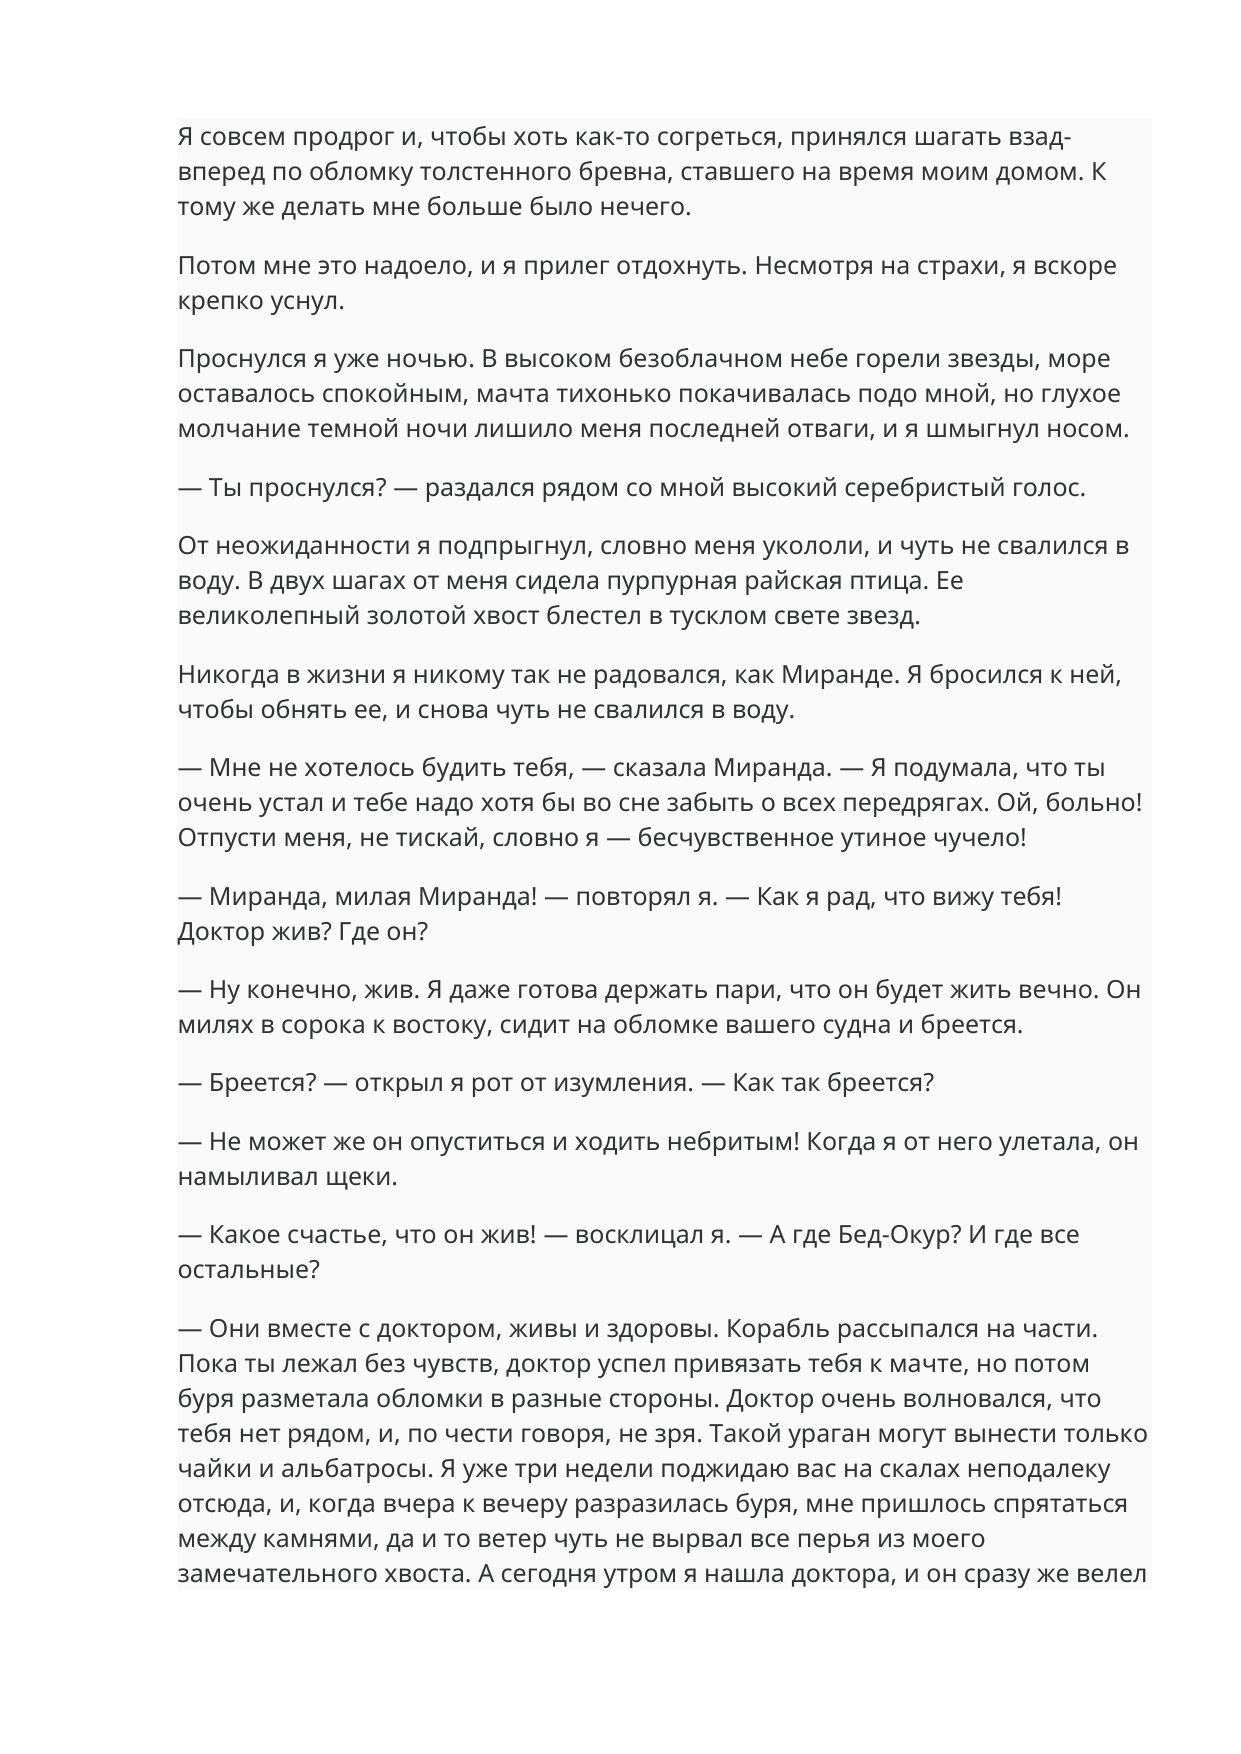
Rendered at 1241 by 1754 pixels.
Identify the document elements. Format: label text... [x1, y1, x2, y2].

text Потом мне это надоело, и я прилег отдохнуть. Несмотря на страхи, я вскоре крепко уснул. [177, 247, 1152, 317]
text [177, 1309, 1152, 1589]
text — Ты проснулся? — раздался рядом со мной высокий серебристый голос. [177, 468, 1152, 503]
text — Какое счастье, что он жив! — восклицал я. — А где Бед-Окур? И где все остальные? [177, 1216, 1152, 1286]
text — Ну конечно, жив. Я даже готова держать пари, что он будет жить вечно. Он милях в сорока к востоку, сидит на обломке вашего судна и бреется. [177, 971, 1152, 1041]
text — Миранда, милая Миранда! — повторял я. — Как я рад, что вижу тебя! Доктор жив? Где он? [177, 877, 1152, 947]
text — Бреется? — открыл я рот от изумления. — Как так бреется? [177, 1064, 1152, 1099]
text — Мне не хотелось будить тебя, — сказала Миранда. — Я подумала, что ты очень устал и тебе надо хотя бы во сне забыть о всех передрягах. Ой, больно! Отпусти меня, не тискай, словно я — бесчувственное утиное чучело! [177, 749, 1152, 854]
text — Не может же он опуститься и ходить небритым! Когда я от него улетала, он намыливал щеки. [177, 1122, 1152, 1192]
text Проснулся я уже ночью. В высоком безоблачном небе горели звезды, море оставалось спокойным, мачта тихонько покачивалась подо мной, но глухое молчание темной ночи лишило меня последней отваги, и я шмыгнул носом. [177, 340, 1152, 445]
text Я совсем продрог и, чтобы хоть как-то согреться, принялся шагать взад-вперед по обломку толстенного бревна, ставшего на время моим домом. К тому же делать мне больше было нечего. [177, 118, 1152, 223]
text От неожиданности я подпрыгнул, словно меня укололи, и чуть не свалился в воду. В двух шагах от меня сидела пурпурная райская птица. Ее великолепный золотой хвост блестел в тусклом свете звезд. [177, 527, 1152, 632]
text Никогда в жизни я никому так не радовался, как Миранде. Я бросился к ней, чтобы обнять ее, и снова чуть не свалился в воду. [177, 655, 1152, 725]
